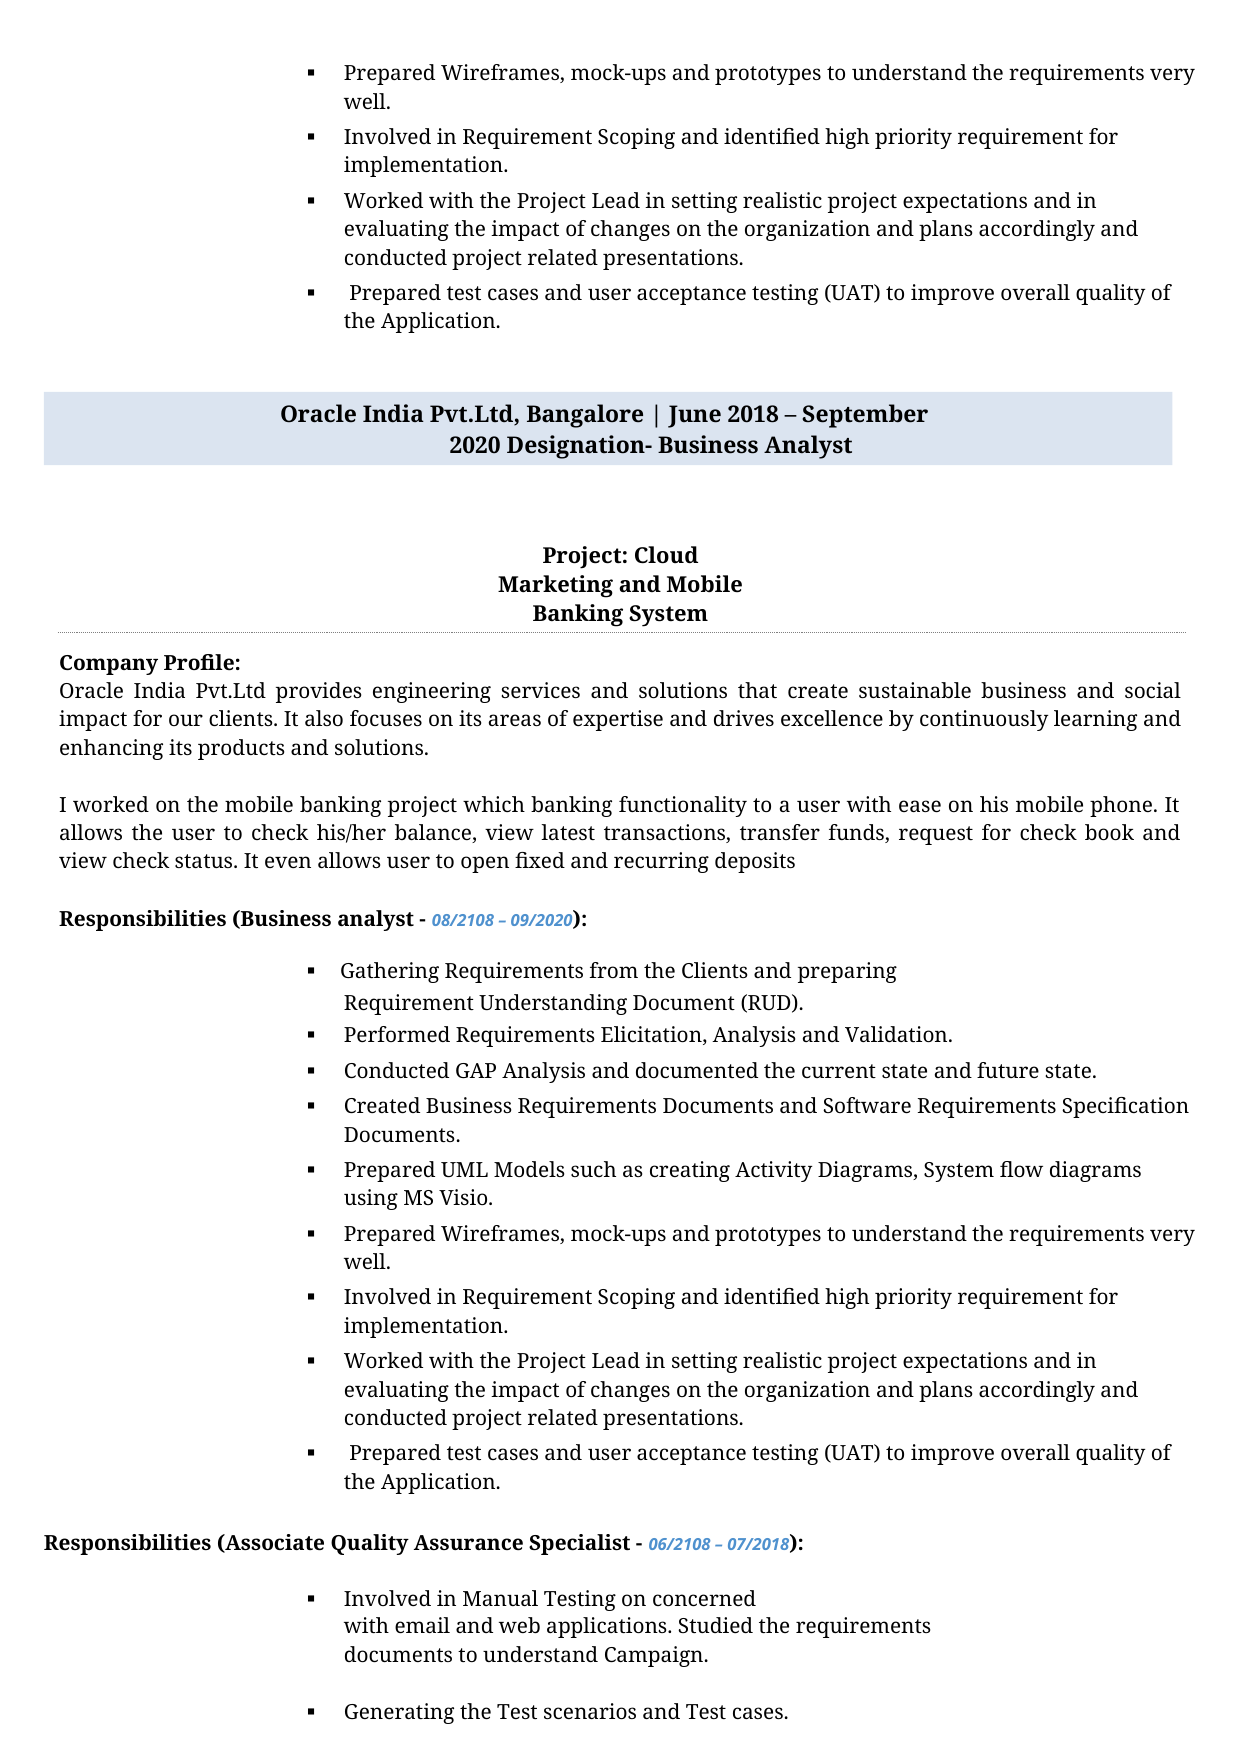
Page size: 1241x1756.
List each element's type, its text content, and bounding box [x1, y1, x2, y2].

text with email and web applications. Studied the requirements [269, 1612, 1196, 1640]
text documents to understand Campaign. [344, 1640, 1196, 1668]
subtitle Responsibilities (Business analyst - 08/2108 – 09/2020): [59, 903, 1196, 932]
text I worked on the mobile banking project which banking functionality to a user with ease on his mobile phone. It allows the user to check his/her balance, view latest transactions, transfer funds, request for check book and view check status. It even allows user to open fixed and recurring deposits [59, 790, 1182, 875]
list Prepared test cases and user acceptance testing (UAT) to improve overall quality of the Application. [306, 278, 1196, 335]
list Involved in Requirement Scoping and identified high priority requirement for implementation. [306, 1282, 1196, 1339]
subtitle Responsibilities (Associate Quality Assurance Specialist - 06/2108 – 07/2018): [44, 1527, 1196, 1556]
subtitle Company Profile: [59, 648, 1196, 676]
list Prepared Wireframes, mock-ups and prototypes to understand the requirements very well. [306, 1219, 1196, 1276]
list Created Business Requirements Documents and Software Requirements Specification Documents. [306, 1091, 1196, 1148]
list Prepared UML Models such as creating Activity Diagrams, System flow diagrams using MS Visio. [306, 1155, 1196, 1212]
list Prepared Wireframes, mock-ups and prototypes to understand the requirements very well. [306, 58, 1196, 115]
list Involved in Requirement Scoping and identified high priority requirement for implementation. [306, 122, 1196, 179]
list Conducted GAP Analysis and documented the current state and future state. [306, 1056, 1196, 1084]
text Oracle India Pvt.Ltd provides engineering services and solutions that create sustainable business and social impact for our clients. It also focuses on its areas of expertise and drives excellence by continuously learning and enhancing its products and solutions. [59, 676, 1182, 761]
list Worked with the Project Lead in setting realistic project expectations and in evaluating the impact of changes on the organization and plans accordingly and conducted project related presentations. [306, 186, 1196, 271]
list Prepared test cases and user acceptance testing (UAT) to improve overall quality of the Application. [306, 1438, 1196, 1495]
list Worked with the Project Lead in setting realistic project expectations and in evaluating the impact of changes on the organization and plans accordingly and conducted project related presentations. [306, 1346, 1196, 1432]
list Generating the Test scenarios and Test cases. [306, 1697, 1196, 1725]
list Gathering Requirements from the Clients and preparing Requirement Understanding Document (RUD). [306, 956, 1019, 1017]
list Performed Requirements Elicitation, Analysis and Validation. [306, 1021, 1196, 1049]
list Involved in Manual Testing on concerned [306, 1584, 1196, 1612]
subtitle Project: Cloud Marketing and Mobile Banking System [485, 541, 756, 627]
